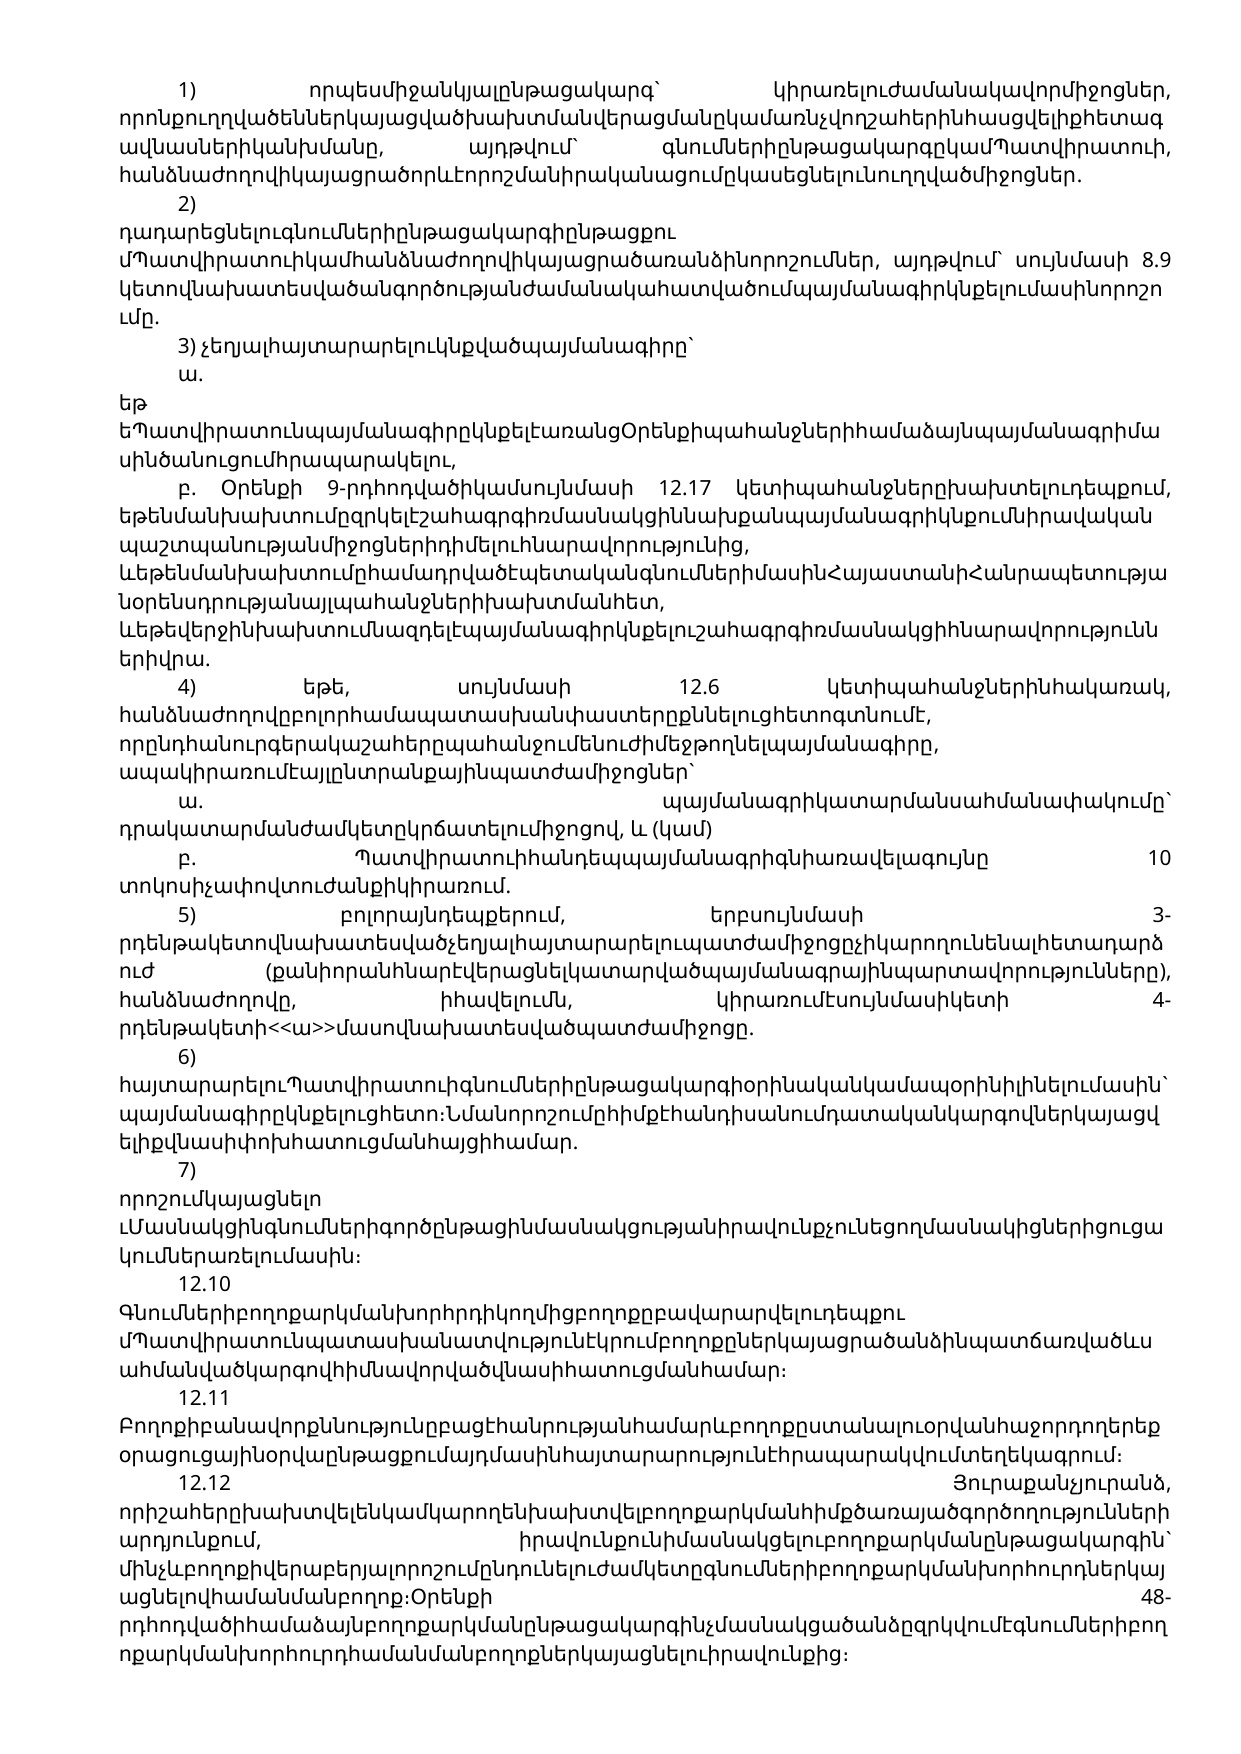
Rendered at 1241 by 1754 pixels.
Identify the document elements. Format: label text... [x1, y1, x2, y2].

text 7) որոշումկայացնելուՄասնակցինգնումներիգործընթացինմասնակցությանիրավունքչունեցողմասնակիցներիցուցակումներառելումասին։ [118, 1156, 1171, 1269]
text բ. Օրենքի 9-րդհոդվածիկամսույնմասի 12.17 կետիպահանջներըխախտելուդեպքում, եթենմանխախտումըզրկելէշահագրգիռմասնակցիննախքանպայմանագրիկնքումնիրավականպաշտպանությանմիջոցներիդիմելուհնարավորությունից, ևեթենմանխախտումըհամադրվածէպետականգնումներիմասինՀայաստանիՀանրապետությանօրենսդրությանայլպահանջներիխախտմանհետ, ևեթեվերջինխախտումնազդելէպայմանագիրկնքելուշահագրգիռմասնակցիհնարավորություններիվրա. [118, 473, 1171, 672]
text բ. Պատվիրատուիհանդեպպայմանագրիգնիառավելագույնը 10 տոկոսիչափովտուժանքիկիրառում. [118, 843, 1171, 900]
text 6) հայտարարելուՊատվիրատուիգնումներիընթացակարգիօրինականկամապօրինիլինելումասին` պայմանագիրըկնքելուցհետո։Նմանորոշումըհիմքէհանդիսանումդատականկարգովներկայացվելիքվնասիփոխհատուցմանհայցիհամար. [118, 1042, 1171, 1156]
text 1) որպեսմիջանկյալընթացակարգ` կիրառելուժամանակավորմիջոցներ, որոնքուղղվածեններկայացվածխախտմանվերացմանըկամառնչվողշահերինհասցվելիքհետագավնասներիկանխմանը, այդթվում` գնումներիընթացակարգըկամՊատվիրատուի, հանձնաժողովիկայացրածորևէորոշմանիրականացումըկասեցնելունուղղվածմիջոցներ. [118, 75, 1171, 189]
text 12.11 Բողոքիբանավորքննությունըբացէհանրությանհամարևբողոքըստանալուօրվանհաջորդողերեքօրացուցայինօրվաընթացքումայդմասինհայտարարությունէհրապարակվումտեղեկագրում։ [118, 1383, 1171, 1468]
text 12.10 ԳնումներիբողոքարկմանխորհրդիկողմիցբողոքըբավարարվելուդեպքումՊատվիրատունպատասխանատվությունէկրումբողոքըներկայացրածանձինպատճառվածևսահմանվածկարգովհիմնավորվածվնասիհատուցմանհամար։ [118, 1269, 1171, 1383]
text 2) դադարեցնելուգնումներիընթացակարգիընթացքումՊատվիրատուիկամհանձնաժողովիկայացրածառանձինորոշումներ, այդթվում` սույնմասի 8.9 կետովնախատեսվածանգործությանժամանակահատվածումպայմանագիրկնքելումասինորոշումը. [118, 189, 1171, 331]
text ա. պայմանագրիկատարմանսահմանափակումը` դրակատարմանժամկետըկրճատելումիջոցով, և (կամ) [118, 786, 1171, 843]
text 4) եթե, սույնմասի 12.6 կետիպահանջներինհակառակ, հանձնաժողովըբոլորհամապատասխանփաստերըքննելուցհետոգտնումէ, որընդհանուրգերակաշահերըպահանջումենուժիմեջթողնելպայմանագիրը, ապակիրառումէայլընտրանքայինպատժամիջոցներ` [118, 672, 1171, 786]
text 3) չեղյալհայտարարելուկնքվածպայմանագիրը` [118, 331, 1171, 359]
text 12.12 Յուրաքանչյուրանձ, որիշահերըխախտվելենկամկարողենխախտվելբողոքարկմանհիմքծառայածգործողություններիարդյունքում, իրավունքունիմասնակցելուբողոքարկմանընթացակարգին` մինչևբողոքիվերաբերյալորոշումընդունելուժամկետըգնումներիբողոքարկմանխորհուրդներկայացնելովհամանմանբողոք։Օրենքի 48-րդհոդվածիհամաձայնբողոքարկմանընթացակարգինչմասնակցածանձըզրկվումէգնումներիբողոքարկմանխորհուրդհամանմանբողոքներկայացնելուիրավունքից։ [118, 1468, 1171, 1667]
text 5) բոլորայնդեպքերում, երբսույնմասի 3-րդենթակետովնախատեսվածչեղյալհայտարարելուպատժամիջոցըչիկարողունենալհետադարձուժ (քանիորանհնարէվերացնելկատարվածպայմանագրայինպարտավորությունները), հանձնաժողովը, իհավելումն, կիրառումէսույնմասիկետի 4-րդենթակետի<<ա>>մասովնախատեսվածպատժամիջոցը. [118, 900, 1171, 1042]
text ա. եթեՊատվիրատունպայմանագիրըկնքելէառանցՕրենքիպահանջներիհամաձայնպայմանագրիմասինծանուցումհրապարակելու, [118, 359, 1171, 473]
